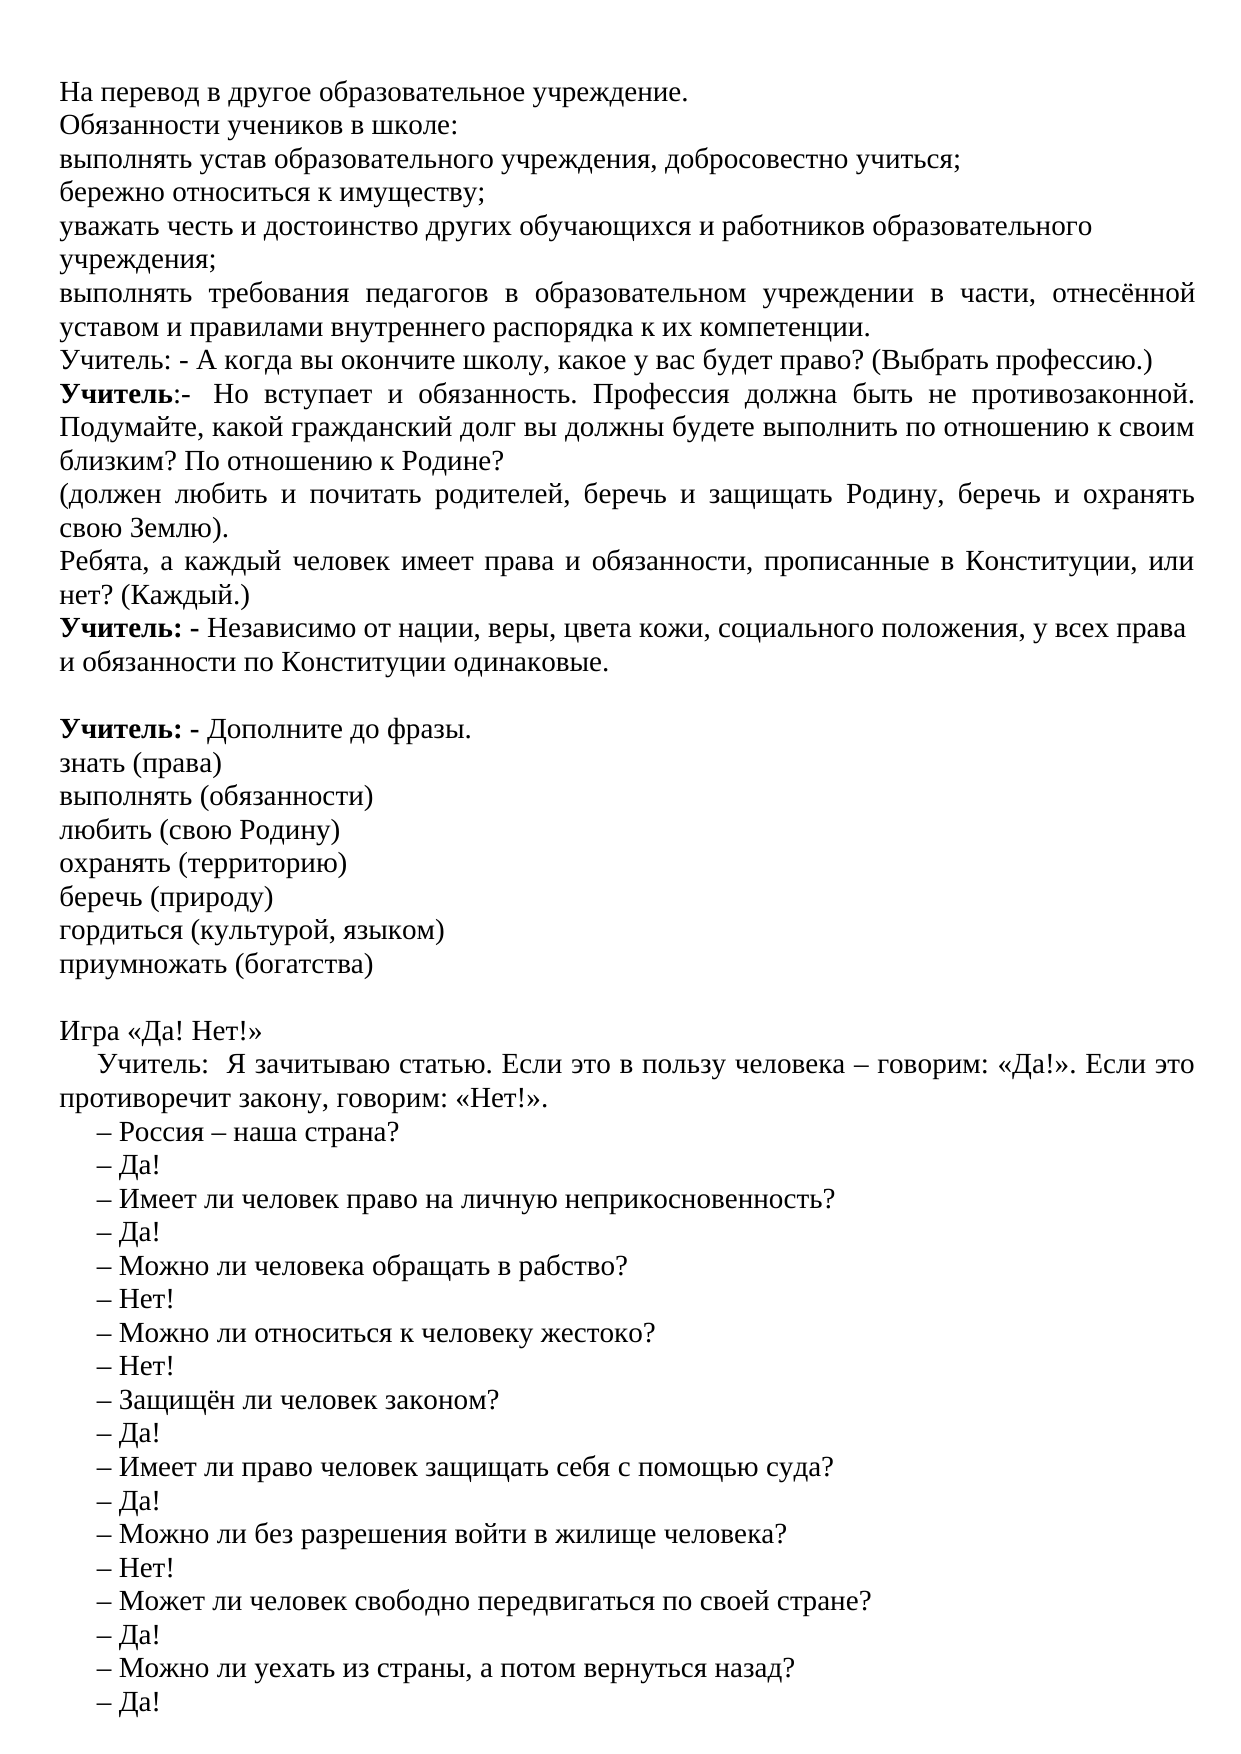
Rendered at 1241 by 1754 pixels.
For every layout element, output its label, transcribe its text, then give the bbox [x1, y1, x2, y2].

text – Можно ли уехать из страны, а потом вернуться назад? [59, 1650, 1196, 1684]
text любить (свою Родину) [59, 812, 1196, 845]
text – Можно ли без разрешения войти в жилище человека? [59, 1516, 1196, 1550]
text выполнять устав образовательного учреждения, добросовестно учиться; [59, 141, 1196, 174]
text Игра «Да! Нет!» [59, 1013, 1196, 1047]
text выполнять (обязанности) [59, 778, 1196, 812]
text – Можно ли относиться к человеку жестоко? [59, 1315, 1196, 1348]
text – Имеет ли право человек защищать себя с помощью суда? [59, 1449, 1196, 1483]
text Учитель: - А когда вы окончите школу, какое у вас будет право? (Выбрать профессию.) [59, 342, 1196, 376]
text – Нет! [59, 1348, 1196, 1382]
text – Нет! [59, 1281, 1196, 1315]
text – Имеет ли человек право на личную неприкосновенность? [59, 1181, 1196, 1214]
text – Защищён ли человек законом? [59, 1382, 1196, 1416]
text приумножать (богатства) [59, 946, 1196, 979]
text – Может ли человек свободно передвигаться по своей стране? [59, 1583, 1196, 1617]
text – Да! [59, 1483, 1196, 1516]
text (должен любить и почитать родителей, беречь и защищать Родину, беречь и охранять свою Землю). [59, 476, 1196, 543]
text – Нет! [59, 1550, 1196, 1583]
text беречь (природу) [59, 879, 1196, 912]
text – Можно ли человека обращать в рабство? [59, 1248, 1196, 1281]
text охранять (территорию) [59, 845, 1196, 879]
text Учитель: Я зачитываю статью. Если это в пользу человека – говорим: «Да!». Если это противоречит закону, говорим: «Нет!». [59, 1047, 1196, 1114]
text Обязанности учеников в школе: [59, 107, 1196, 141]
text уважать честь и достоинство других обучающихся и работников образовательного учреждения; [59, 208, 1196, 275]
text – Да! [59, 1147, 1196, 1181]
text – Да! [59, 1617, 1196, 1650]
text Учитель:- Но вступает и обязанность. Профессия должна быть не противозаконной. Подумайте, какой гражданский долг вы должны будете выполнить по отношению к своим близким? По отношению к Родине? [59, 376, 1196, 476]
text – Россия – наша страна? [59, 1114, 1196, 1147]
text выполнять требования педагогов в образовательном учреждении в части, отнесённой уставом и правилами внутреннего распорядка к их компетенции. [59, 275, 1196, 342]
text Учитель: - Дополните до фразы. [59, 711, 1196, 745]
text Учитель: - Независимо от нации, веры, цвета кожи, социального положения, у всех права и обязанности по Конституции одинаковые. [59, 611, 1196, 678]
text На перевод в другое образовательное учреждение. [59, 74, 1196, 107]
text знать (права) [59, 745, 1196, 778]
text гордиться (культурой, языком) [59, 912, 1196, 946]
text – Да! [59, 1684, 1196, 1717]
text Ребята, а каждый человек имеет права и обязанности, прописанные в Конституции, или нет? (Каждый.) [59, 543, 1196, 611]
text – Да! [59, 1416, 1196, 1449]
text – Да! [59, 1214, 1196, 1248]
text бережно относиться к имуществу; [59, 174, 1196, 208]
